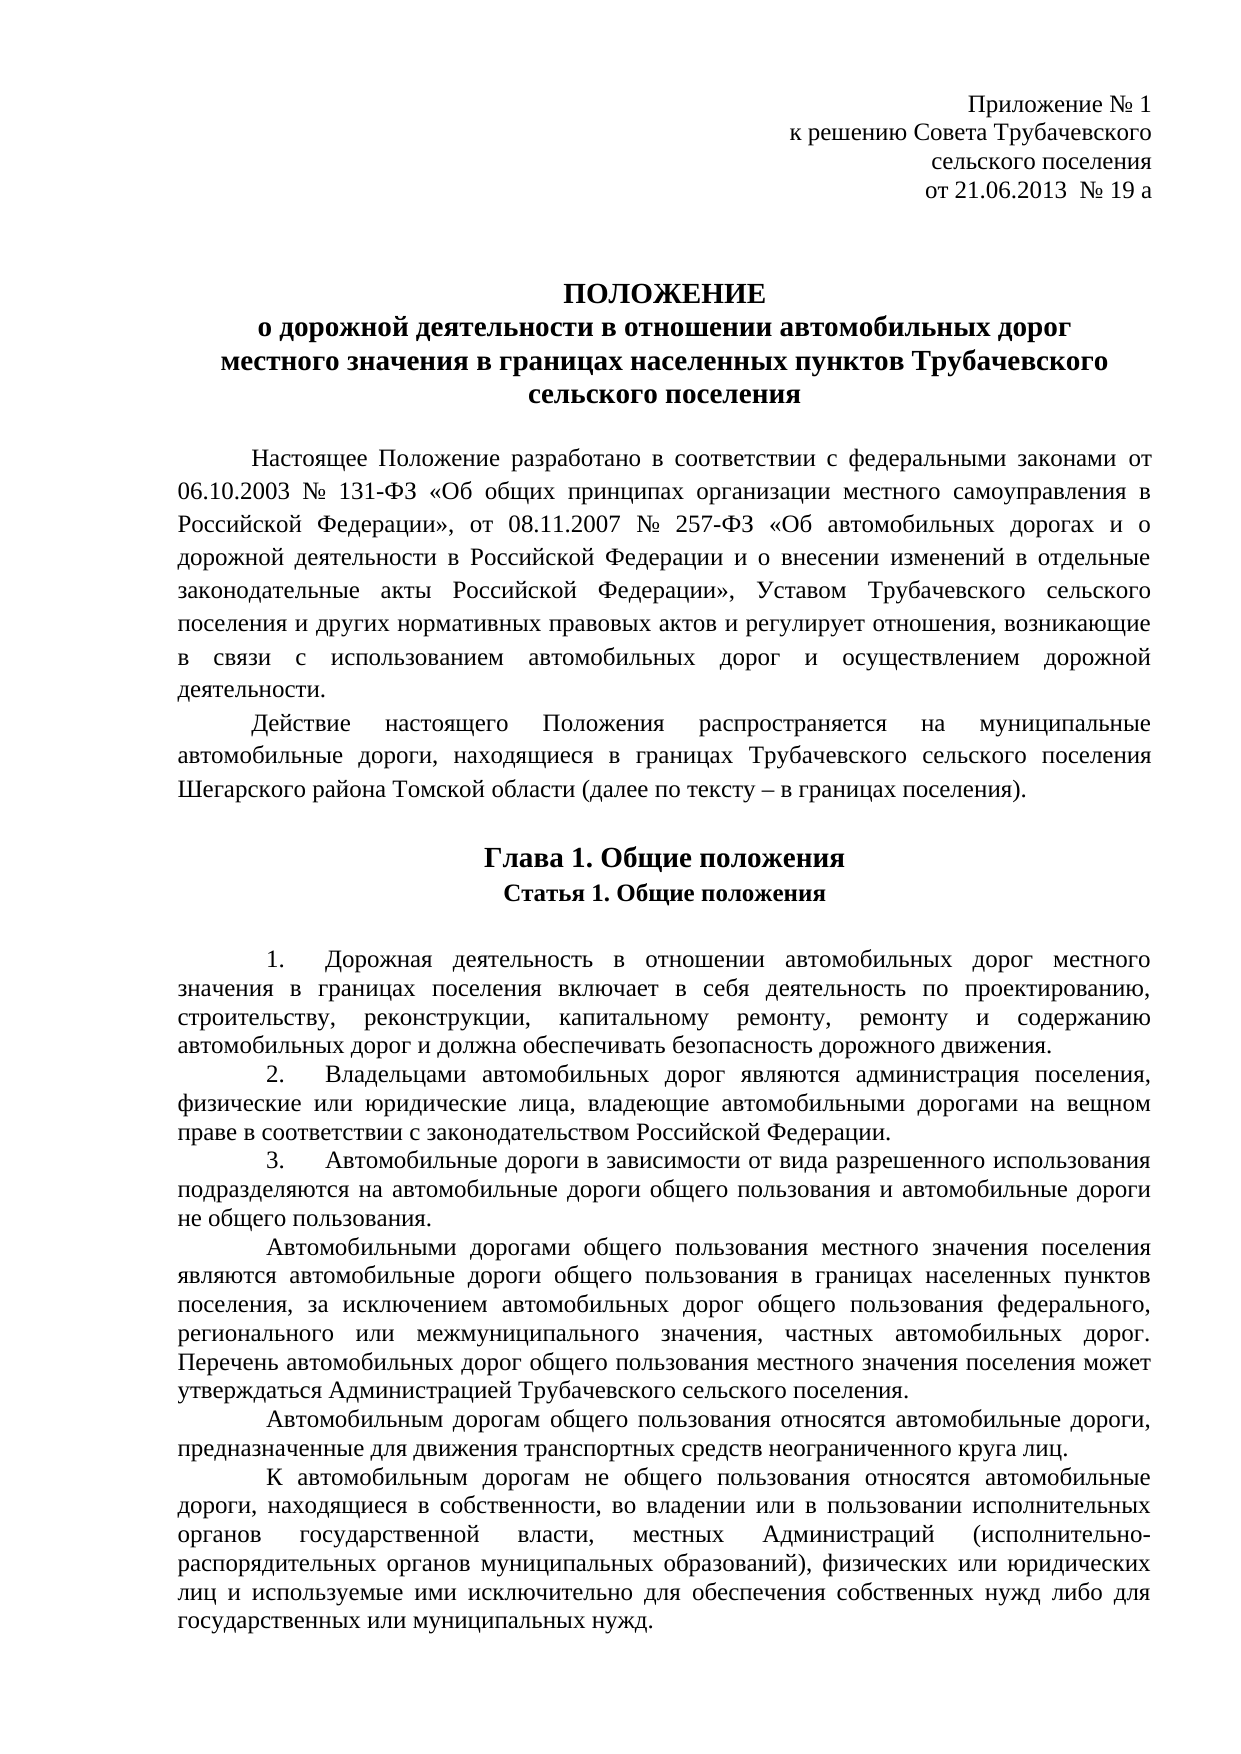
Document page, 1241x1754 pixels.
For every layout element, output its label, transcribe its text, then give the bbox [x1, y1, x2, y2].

text Приложение № 1 [177, 89, 1152, 117]
text о дорожной деятельности в отношении автомобильных дорог [177, 309, 1152, 343]
text Настоящее Положение разработано в соответствии с федеральными законами от 06.10.2003 № 131-ФЗ «Об общих принципах организации местного самоуправления в Российской Федерации», от 08.11.2007 № 257-ФЗ «Об автомобильных дорогах и о дорожной деятельности в Российской Федерации и о внесении изменений в отдельные законодательные акты Российской Федерации», Уставом Трубачевского сельского поселения и других нормативных правовых актов и регулирует отношения, возникающие в связи с использованием автомобильных дорог и осуществлением дорожной деятельности. [177, 443, 1152, 703]
text ПОЛОЖЕНИЕ [177, 276, 1152, 309]
text Автомобильным дорогам общего пользования относятся автомобильные дороги, предназначенные для движения транспортных средств неограниченного круга лиц. [177, 1404, 1152, 1462]
text сельского поселения [177, 146, 1152, 175]
text Автомобильными дорогами общего пользования местного значения поселения являются автомобильные дороги общего пользования в границах населенных пунктов поселения, за исключением автомобильных дорог общего пользования федерального, регионального или межмуниципального значения, частных автомобильных дорог. Перечень автомобильных дорог общего пользования местного значения поселения может утверждаться Администрацией Трубачевского сельского поселения. [177, 1232, 1152, 1404]
text местного значения в границах населенных пунктов Трубачевского сельского поселения [177, 343, 1152, 410]
text Глава 1. Общие положения [177, 840, 1152, 873]
text от 21.06.2013 № 19 а [738, 175, 1152, 204]
list Владельцами автомобильных дорог являются администрация поселения, физические или юридические лица, владеющие автомобильными дорогами на вещном праве в соответствии с законодательством Российской Федерации. [177, 1059, 1152, 1146]
text Статья 1. Общие положения [177, 878, 1152, 907]
text Действие настоящего Положения распространяется на муниципальные автомобильные дороги, находящиеся в границах Трубачевского сельского поселения Шегарского района Томской области (далее по тексту – в границах поселения). [177, 708, 1152, 802]
text К автомобильным дорогам не общего пользования относятся автомобильные дороги, находящиеся в собственности, во владении или в пользовании исполнительных органов государственной власти, местных Администраций (исполнительно-распорядительных органов муниципальных образований), физических или юридических лиц и используемые ими исключительно для обеспечения собственных нужд либо для государственных или муниципальных нужд. [177, 1462, 1152, 1634]
list Дорожная деятельность в отношении автомобильных дорог местного значения в границах поселения включает в себя деятельность по проектированию, строительству, реконструкции, капитальному ремонту, ремонту и содержанию автомобильных дорог и должна обеспечивать безопасность дорожного движения. [177, 944, 1152, 1059]
text к решению Совета Трубачевского [177, 117, 1152, 146]
list Автомобильные дороги в зависимости от вида разрешенного использования подразделяются на автомобильные дороги общего пользования и автомобильные дороги не общего пользования. [177, 1146, 1152, 1232]
